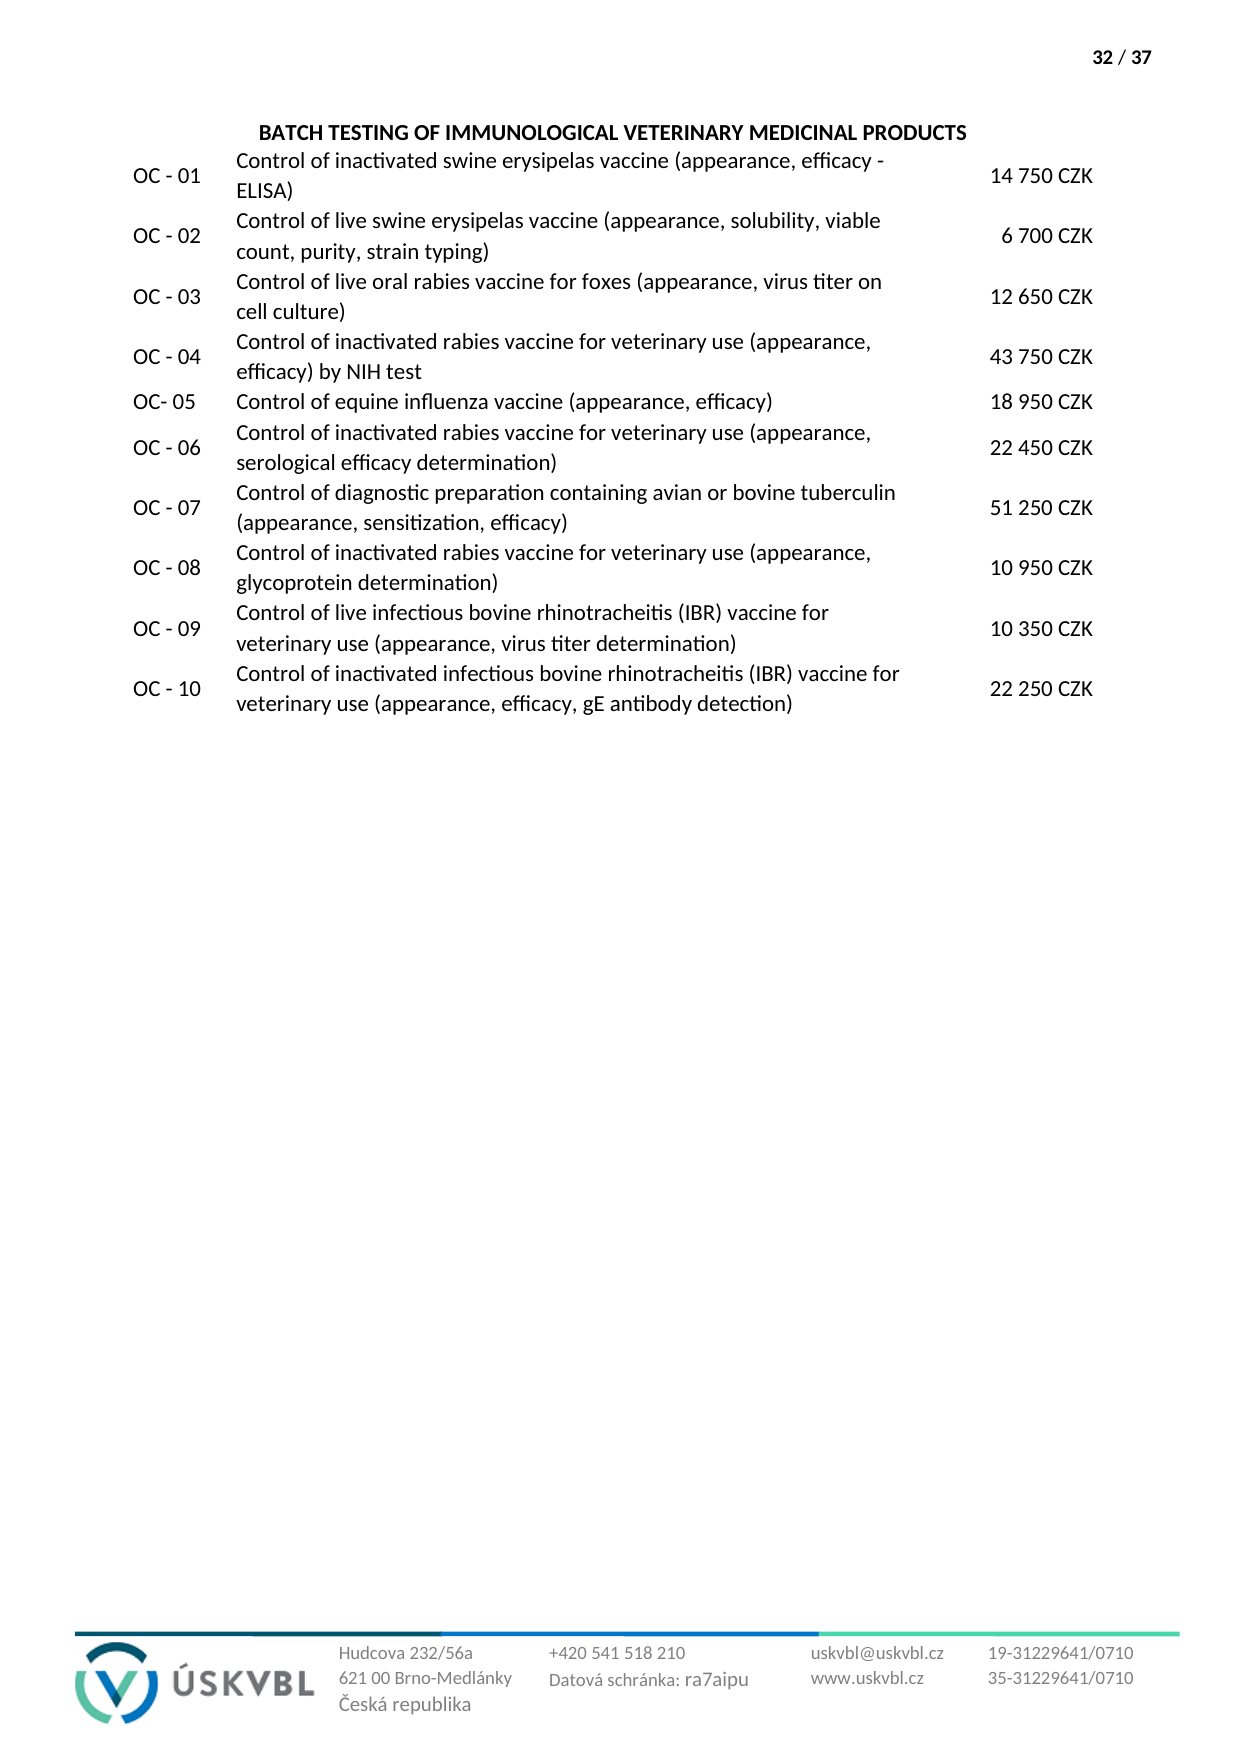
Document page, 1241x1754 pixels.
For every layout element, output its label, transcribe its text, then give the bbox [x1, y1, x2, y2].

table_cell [126, 118, 1100, 146]
table_cell OC - 09 [126, 599, 229, 659]
table_cell OC - 06 [126, 418, 229, 478]
table_cell 10 350 CZK [916, 599, 1100, 659]
table_cell Control of diagnostic preparation containing avian or bovine tuberculin (appearance, sensitization, efficacy) [229, 478, 916, 538]
picture [74, 1641, 315, 1726]
table_cell 14 750 CZK [916, 146, 1100, 207]
table_cell Control of inactivated infectious bovine rhinotracheitis (IBR) vaccine for veterinary use (appearance, efficacy, gE antibody detection) [229, 659, 916, 719]
table_cell OC - 10 [126, 659, 229, 719]
table_cell Control of inactivated rabies vaccine for veterinary use (appearance, serological efficacy determination) [229, 418, 916, 478]
table_cell Control of inactivated swine erysipelas vaccine (appearance, efficacy - ELISA) [229, 146, 916, 207]
table_cell Control of live oral rabies vaccine for foxes (appearance, virus titer on cell culture) [229, 267, 916, 327]
table_cell 51 250 CZK [916, 478, 1100, 538]
table_cell OC - 04 [126, 327, 229, 387]
table_cell OC- 05 [126, 388, 229, 418]
table_cell OC - 08 [126, 538, 229, 598]
table_cell 22 450 CZK [916, 418, 1100, 478]
table_cell Control of inactivated rabies vaccine for veterinary use (appearance, glycoprotein determination) [229, 538, 916, 598]
table_cell OC - 01 [126, 146, 229, 207]
table_cell 10 950 CZK [916, 538, 1100, 598]
table_cell 43 750 CZK [916, 327, 1100, 387]
table_cell 6 700 CZK [916, 207, 1100, 267]
table_cell 12 650 CZK [916, 267, 1100, 327]
table_cell OC - 02 [126, 207, 229, 267]
table_cell Control of equine influenza vaccine (appearance, efficacy) [229, 388, 916, 418]
table_cell 18 950 CZK [916, 388, 1100, 418]
table_cell Control of live infectious bovine rhinotracheitis (IBR) vaccine for veterinary use (appearance, virus titer determination) [229, 599, 916, 659]
table_cell Control of inactivated rabies vaccine for veterinary use (appearance, efficacy) by NIH test [229, 327, 916, 387]
table_cell OC - 07 [126, 478, 229, 538]
table_cell 22 250 CZK [916, 659, 1100, 719]
table_cell OC - 03 [126, 267, 229, 327]
table_cell Control of live swine erysipelas vaccine (appearance, solubility, viable count, purity, strain typing) [229, 207, 916, 267]
